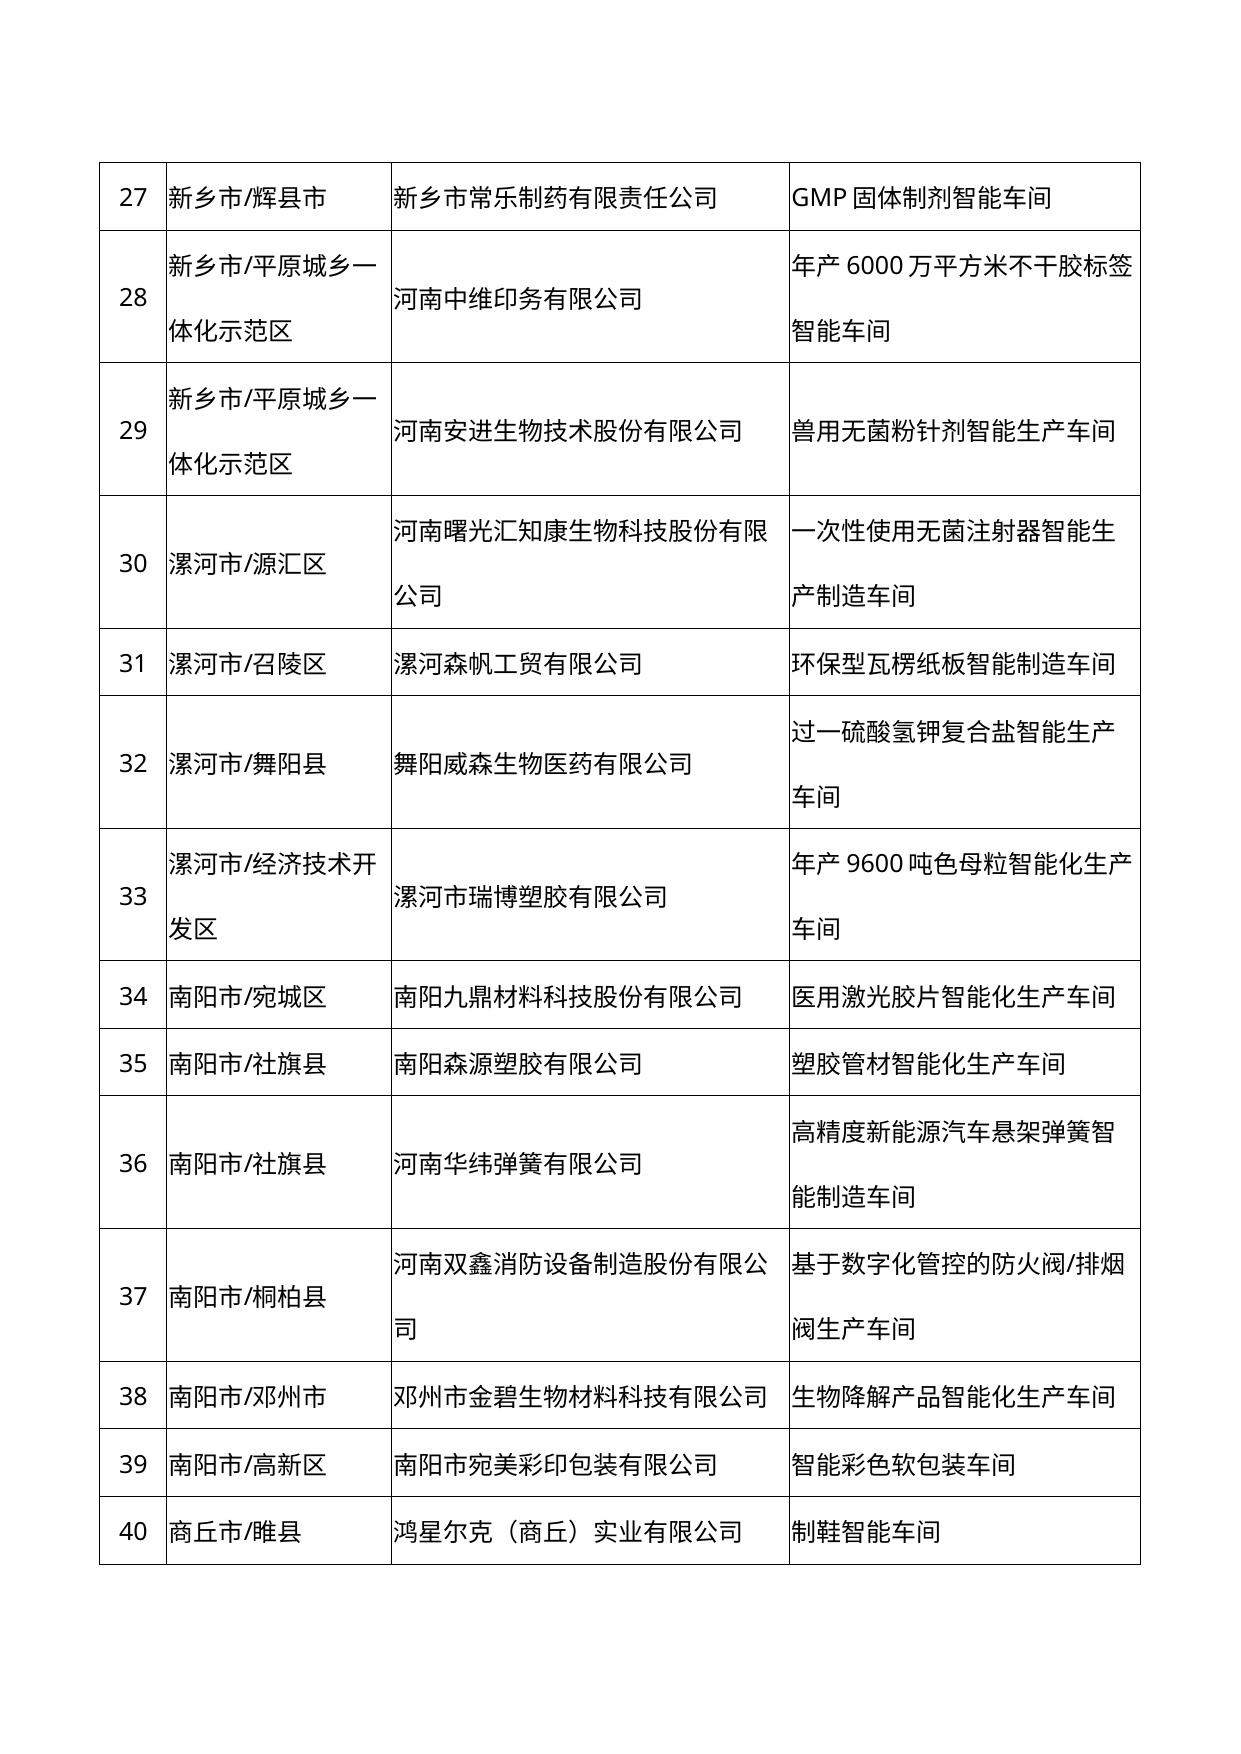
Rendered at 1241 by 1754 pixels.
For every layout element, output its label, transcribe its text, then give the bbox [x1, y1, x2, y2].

table_cell 基于数字化管控的防火阀/排烟阀生产车间 [790, 1229, 1140, 1361]
table_cell 生物降解产品智能化生产车间 [790, 1362, 1140, 1428]
table_cell 环保型瓦楞纸板智能制造车间 [790, 629, 1140, 695]
table_cell 年产9600吨色母粒智能化生产车间 [790, 829, 1140, 960]
table_cell 37 [100, 1229, 166, 1361]
table_cell 河南曙光汇知康生物科技股份有限公司 [392, 496, 789, 627]
table_cell 南阳市/高新区 [167, 1429, 391, 1496]
table_cell 一次性使用无菌注射器智能生产制造车间 [790, 496, 1140, 627]
table_cell 南阳九鼎材料科技股份有限公司 [392, 961, 789, 1028]
table_cell 制鞋智能车间 [790, 1497, 1140, 1563]
table_cell 河南中维印务有限公司 [392, 231, 789, 362]
table_cell 塑胶管材智能化生产车间 [790, 1029, 1140, 1095]
table_cell 南阳市/社旗县 [167, 1096, 391, 1228]
table_cell 29 [100, 363, 166, 495]
table_cell 27 [100, 163, 166, 229]
table_cell 40 [100, 1497, 166, 1563]
table_cell 河南安进生物技术股份有限公司 [392, 363, 789, 495]
table_cell 商丘市/睢县 [167, 1497, 391, 1563]
table_cell 39 [100, 1429, 166, 1496]
table_cell 南阳市/桐柏县 [167, 1229, 391, 1361]
table_cell 34 [100, 961, 166, 1028]
table_cell 年产6000万平方米不干胶标签智能车间 [790, 231, 1140, 362]
table_cell 智能彩色软包装车间 [790, 1429, 1140, 1496]
table_cell 漯河市/经济技术开发区 [167, 829, 391, 960]
table_cell 35 [100, 1029, 166, 1095]
table_cell 漯河森帆工贸有限公司 [392, 629, 789, 695]
table_cell 30 [100, 496, 166, 627]
table_cell 新乡市/平原城乡一体化示范区 [167, 231, 391, 362]
table_cell 南阳市宛美彩印包装有限公司 [392, 1429, 789, 1496]
table_cell 鸿星尔克（商丘）实业有限公司 [392, 1497, 789, 1563]
table_cell 南阳市/邓州市 [167, 1362, 391, 1428]
table_cell 漯河市瑞博塑胶有限公司 [392, 829, 789, 960]
table_cell 32 [100, 696, 166, 828]
table_cell 38 [100, 1362, 166, 1428]
table_cell 河南华纬弹簧有限公司 [392, 1096, 789, 1228]
table_cell 36 [100, 1096, 166, 1228]
table_cell 新乡市/辉县市 [167, 163, 391, 229]
table_cell 舞阳威森生物医药有限公司 [392, 696, 789, 828]
table_cell 医用激光胶片智能化生产车间 [790, 961, 1140, 1028]
table_cell GMP固体制剂智能车间 [790, 163, 1140, 229]
table_cell 33 [100, 829, 166, 960]
table_cell 河南双鑫消防设备制造股份有限公司 [392, 1229, 789, 1361]
table_cell 31 [100, 629, 166, 695]
table_cell 漯河市/源汇区 [167, 496, 391, 627]
table_cell 南阳市/宛城区 [167, 961, 391, 1028]
table_cell 新乡市常乐制药有限责任公司 [392, 163, 789, 229]
table_cell 漯河市/召陵区 [167, 629, 391, 695]
table_cell 南阳森源塑胶有限公司 [392, 1029, 789, 1095]
table_cell 28 [100, 231, 166, 362]
table_cell 南阳市/社旗县 [167, 1029, 391, 1095]
table_cell 漯河市/舞阳县 [167, 696, 391, 828]
table_cell 过一硫酸氢钾复合盐智能生产车间 [790, 696, 1140, 828]
table_cell 新乡市/平原城乡一体化示范区 [167, 363, 391, 495]
table_cell 高精度新能源汽车悬架弹簧智能制造车间 [790, 1096, 1140, 1228]
table_cell 兽用无菌粉针剂智能生产车间 [790, 363, 1140, 495]
table_cell 邓州市金碧生物材料科技有限公司 [392, 1362, 789, 1428]
